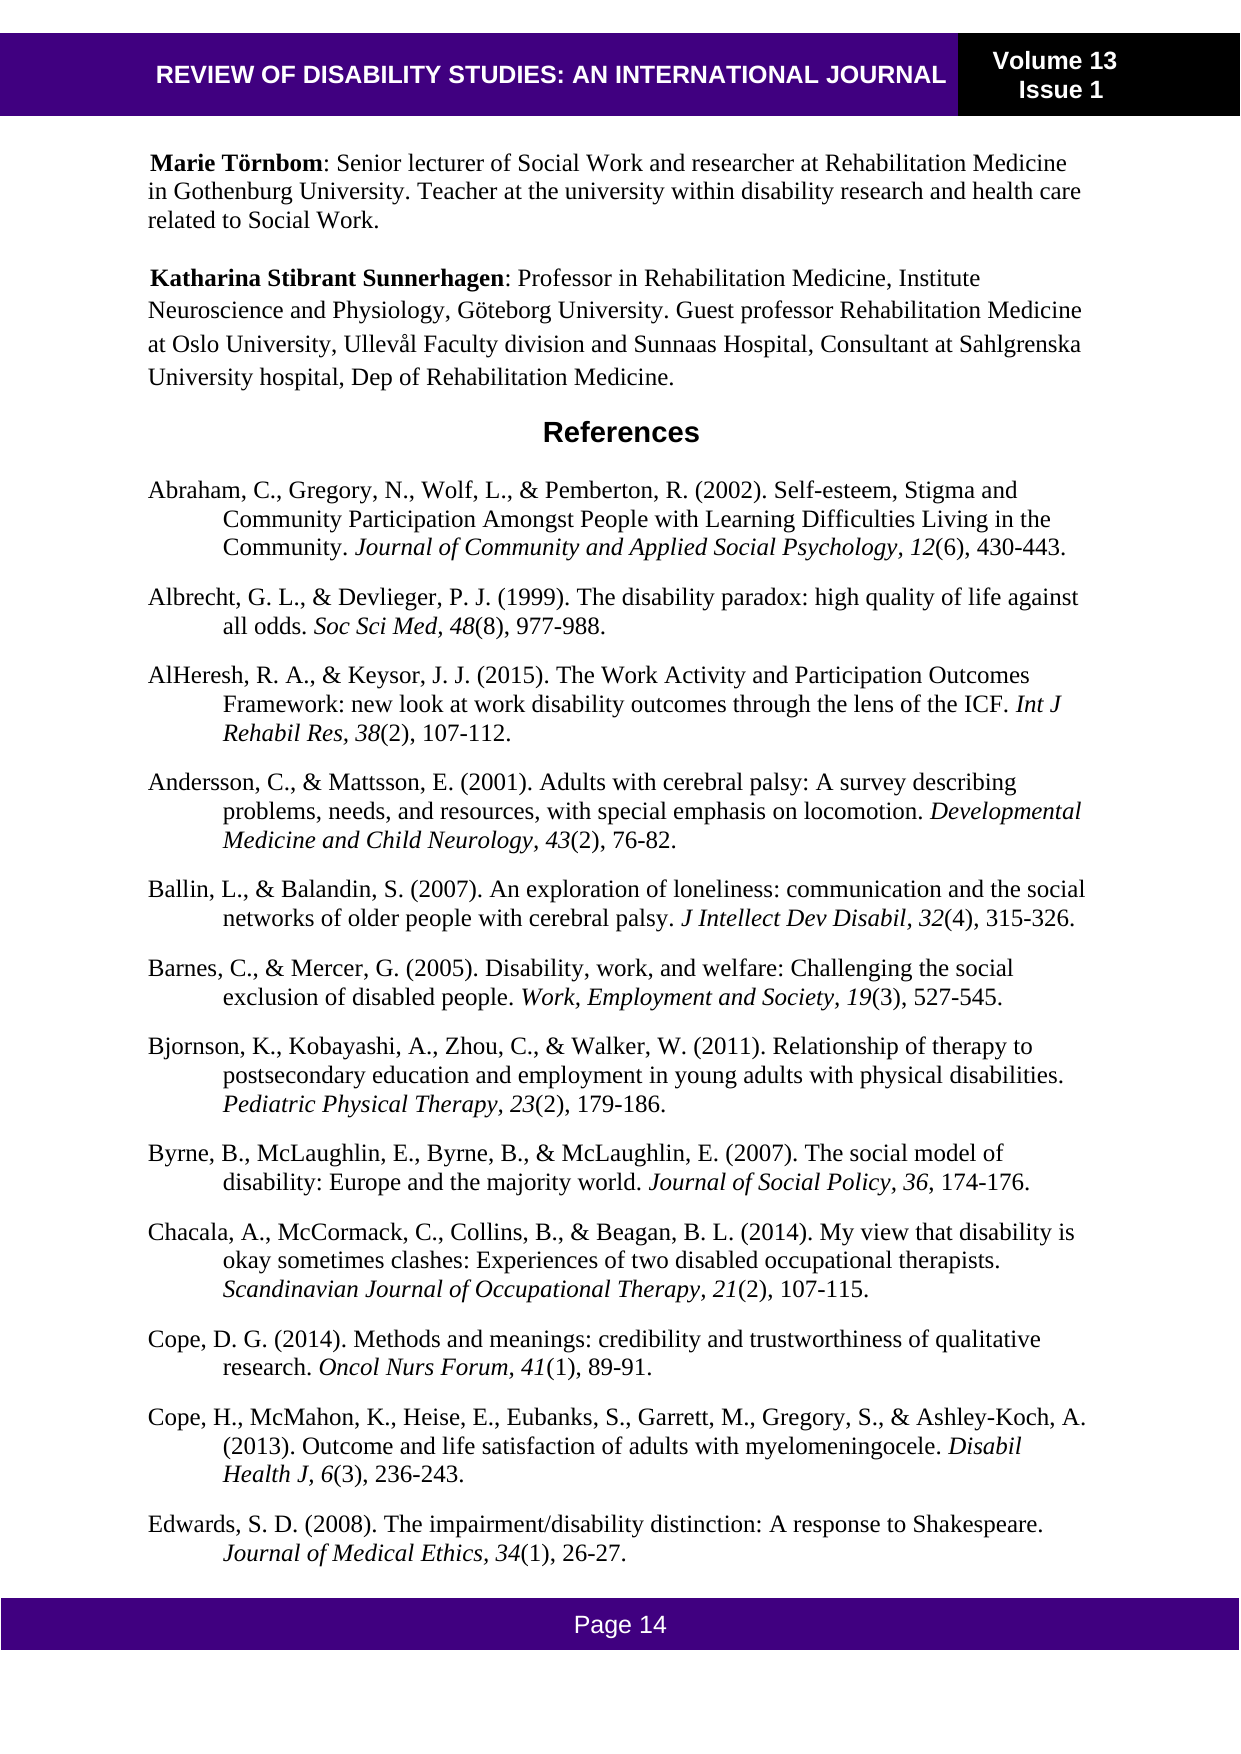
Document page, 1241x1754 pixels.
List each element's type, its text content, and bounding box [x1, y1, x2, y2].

text Albrecht, G. L., & Devlieger, P. J. (1999). The disability paradox: high quality of life against all odds. Soc Sci Med, 48(8), 977-988. [148, 582, 1093, 639]
text Katharina Stibrant Sunnerhagen: Professor in Rehabilitation Medicine, Institute Neuroscience and Physiology, Göteborg University. Guest professor Rehabilitation Medicine at Oslo University, Ullevål Faculty division and Sunnaas Hospital, Consultant at Sahlgrenska University hospital, Dep of Rehabilitation Medicine. [148, 263, 1093, 390]
text Ballin, L., & Balandin, S. (2007). An exploration of loneliness: communication and the social networks of older people with cerebral palsy. J Intellect Dev Disabil, 32(4), 315-326. [148, 874, 1093, 932]
text Chacala, A., McCormack, C., Collins, B., & Beagan, B. L. (2014). My view that disability is okay sometimes clashes: Experiences of two disabled occupational therapists. Scandinavian Journal of Occupational Therapy, 21(2), 107-115. [148, 1217, 1093, 1303]
text Barnes, C., & Mercer, G. (2005). Disability, work, and welfare: Challenging the social exclusion of disabled people. Work, Employment and Society, 19(3), 527-545. [148, 953, 1093, 1010]
text AlHeresh, R. A., & Keysor, J. J. (2015). The Work Activity and Participation Outcomes Framework: new look at work disability outcomes through the lens of the ICF. Int J Rehabil Res, 38(2), 107-112. [148, 660, 1093, 747]
text Bjornson, K., Kobayashi, A., Zhou, C., & Walker, W. (2011). Relationship of therapy to postsecondary education and employment in young adults with physical disabilities. Pediatric Physical Therapy, 23(2), 179-186. [148, 1031, 1093, 1117]
subtitle References [148, 416, 1093, 449]
text Edwards, S. D. (2008). The impairment/disability distinction: A response to Shakespeare. Journal of Medical Ethics, 34(1), 26-27. [148, 1509, 1093, 1567]
text Abraham, C., Gregory, N., Wolf, L., & Pemberton, R. (2002). Self-esteem, Stigma and Community Participation Amongst People with Learning Difficulties Living in the Community. Journal of Community and Applied Social Psychology, 12(6), 430-443. [148, 475, 1093, 561]
text Andersson, C., & Mattsson, E. (2001). Adults with cerebral palsy: A survey describing problems, needs, and resources, with special emphasis on locomotion. Developmental Medicine and Child Neurology, 43(2), 76-82. [148, 767, 1093, 854]
text Byrne, B., McLaughlin, E., Byrne, B., & McLaughlin, E. (2007). The social model of disability: Europe and the majority world. Journal of Social Policy, 36, 174-176. [148, 1138, 1093, 1196]
text Marie Törnbom: Senior lecturer of Social Work and researcher at Rehabilitation Medicine in Gothenburg University. Teacher at the university within disability research and health care related to Social Work. [148, 148, 1093, 263]
text Cope, H., McMahon, K., Heise, E., Eubanks, S., Garrett, M., Gregory, S., & Ashley-Koch, A. (2013). Outcome and life satisfaction of adults with myelomeningocele. Disabil Health J, 6(3), 236-243. [148, 1402, 1093, 1488]
text Cope, D. G. (2014). Methods and meanings: credibility and trustworthiness of qualitative research. Oncol Nurs Forum, 41(1), 89-91. [148, 1324, 1093, 1381]
